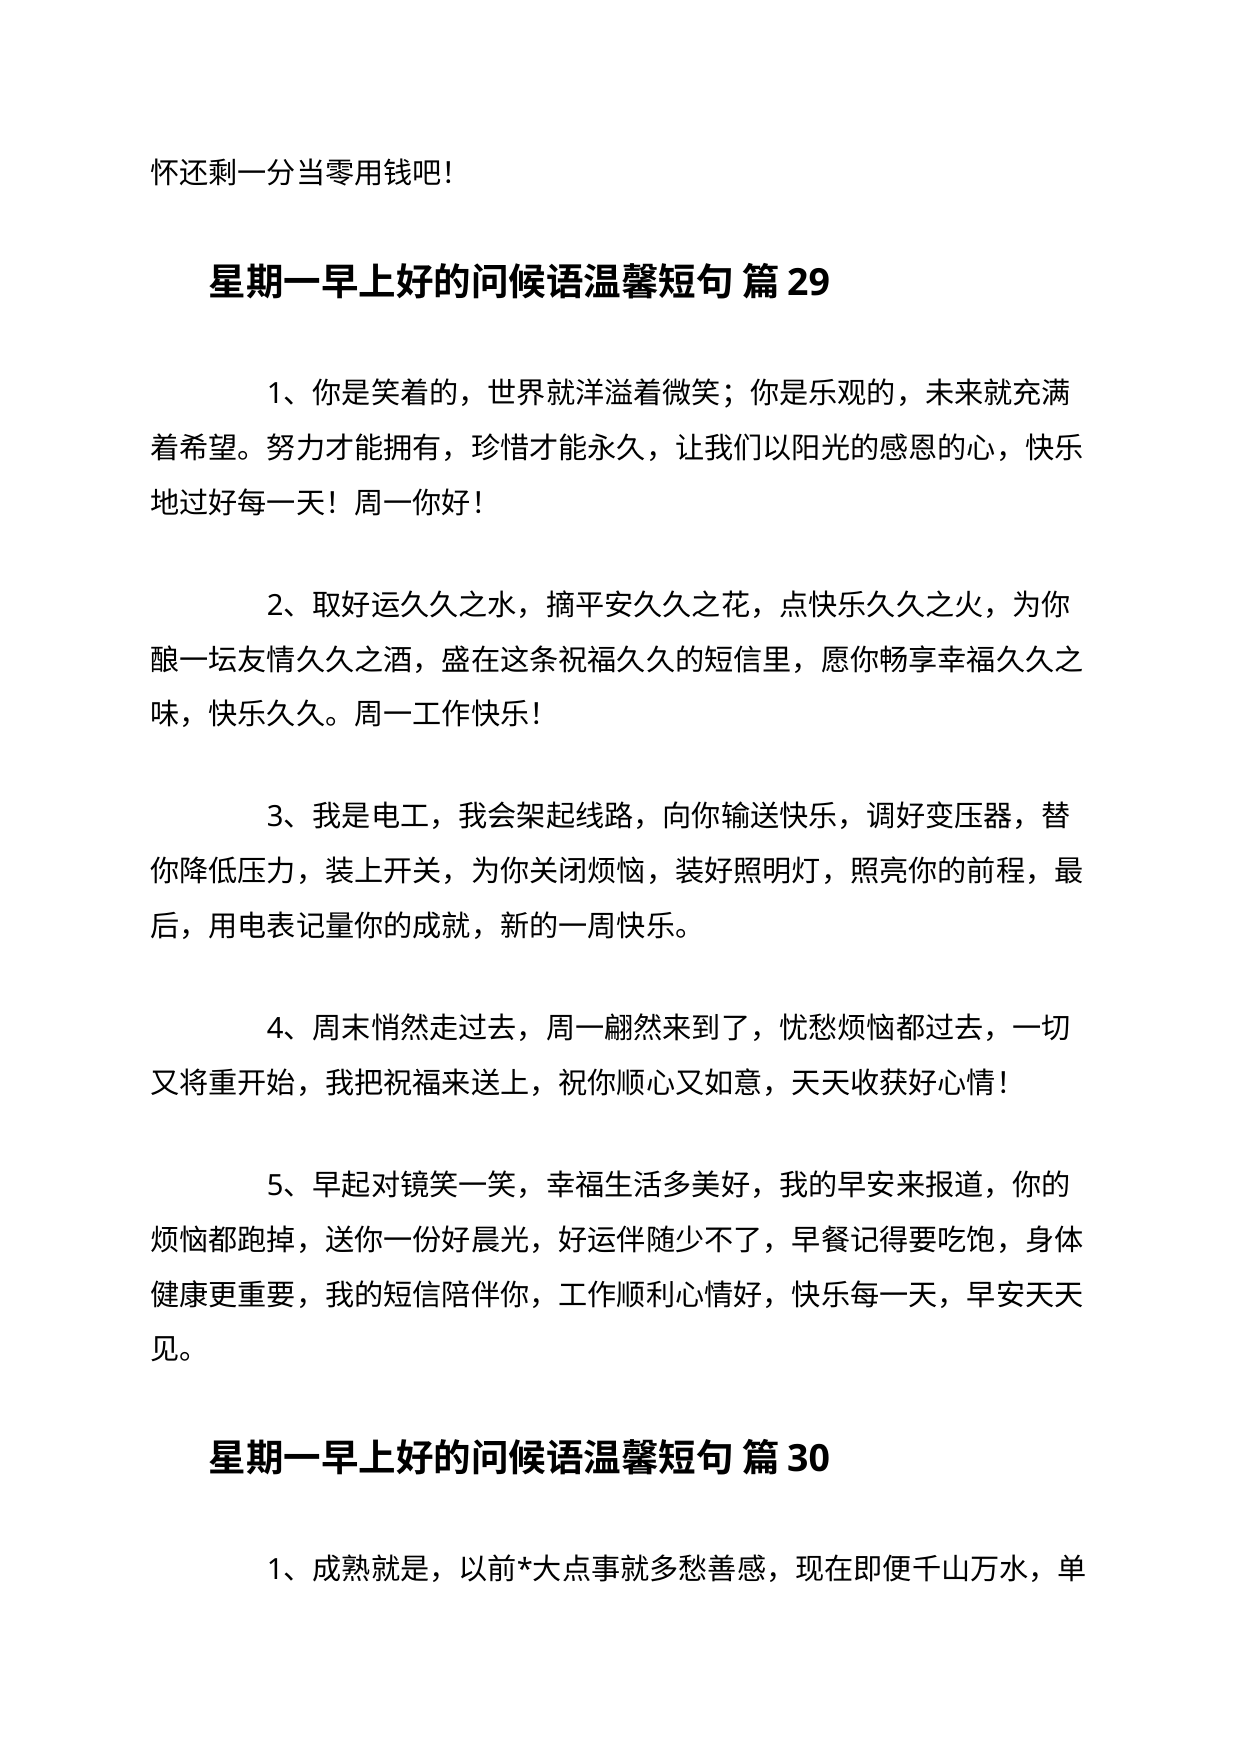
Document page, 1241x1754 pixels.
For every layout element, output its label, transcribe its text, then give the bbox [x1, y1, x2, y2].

text 2、取好运久久之水，摘平安久久之花，点快乐久久之火，为你酿一坛友情久久之酒，盛在这条祝福久久的短信里，愿你畅享幸福久久之味，快乐久久。周一工作快乐！ [150, 581, 1090, 733]
text 3、我是电工，我会架起线路，向你输送快乐，调好变压器，替你降低压力，装上开关，为你关闭烦恼，装好照明灯，照亮你的前程，最后，用电表记量你的成就，新的一周快乐。 [150, 793, 1090, 945]
text 星期一早上好的问候语温馨短句 篇29 [150, 252, 1090, 306]
text 4、周末悄然走过去，周一翩然来到了，忧愁烦恼都过去，一切又将重开始，我把祝福来送上，祝你顺心又如意，天天收获好心情！ [150, 1004, 1090, 1102]
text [150, 1545, 1090, 1588]
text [150, 150, 1090, 192]
text 5、早起对镜笑一笑，幸福生活多美好，我的早安来报道，你的烦恼都跑掉，送你一份好晨光，好运伴随少不了，早餐记得要吃饱，身体健康更重要，我的短信陪伴你，工作顺利心情好，快乐每一天，早安天天见。 [150, 1161, 1090, 1368]
text 星期一早上好的问候语温馨短句 篇30 [150, 1428, 1090, 1482]
text 1、你是笑着的，世界就洋溢着微笑；你是乐观的，未来就充满着希望。努力才能拥有，珍惜才能永久，让我们以阳光的感恩的心，快乐地过好每一天！周一你好！ [150, 369, 1090, 522]
